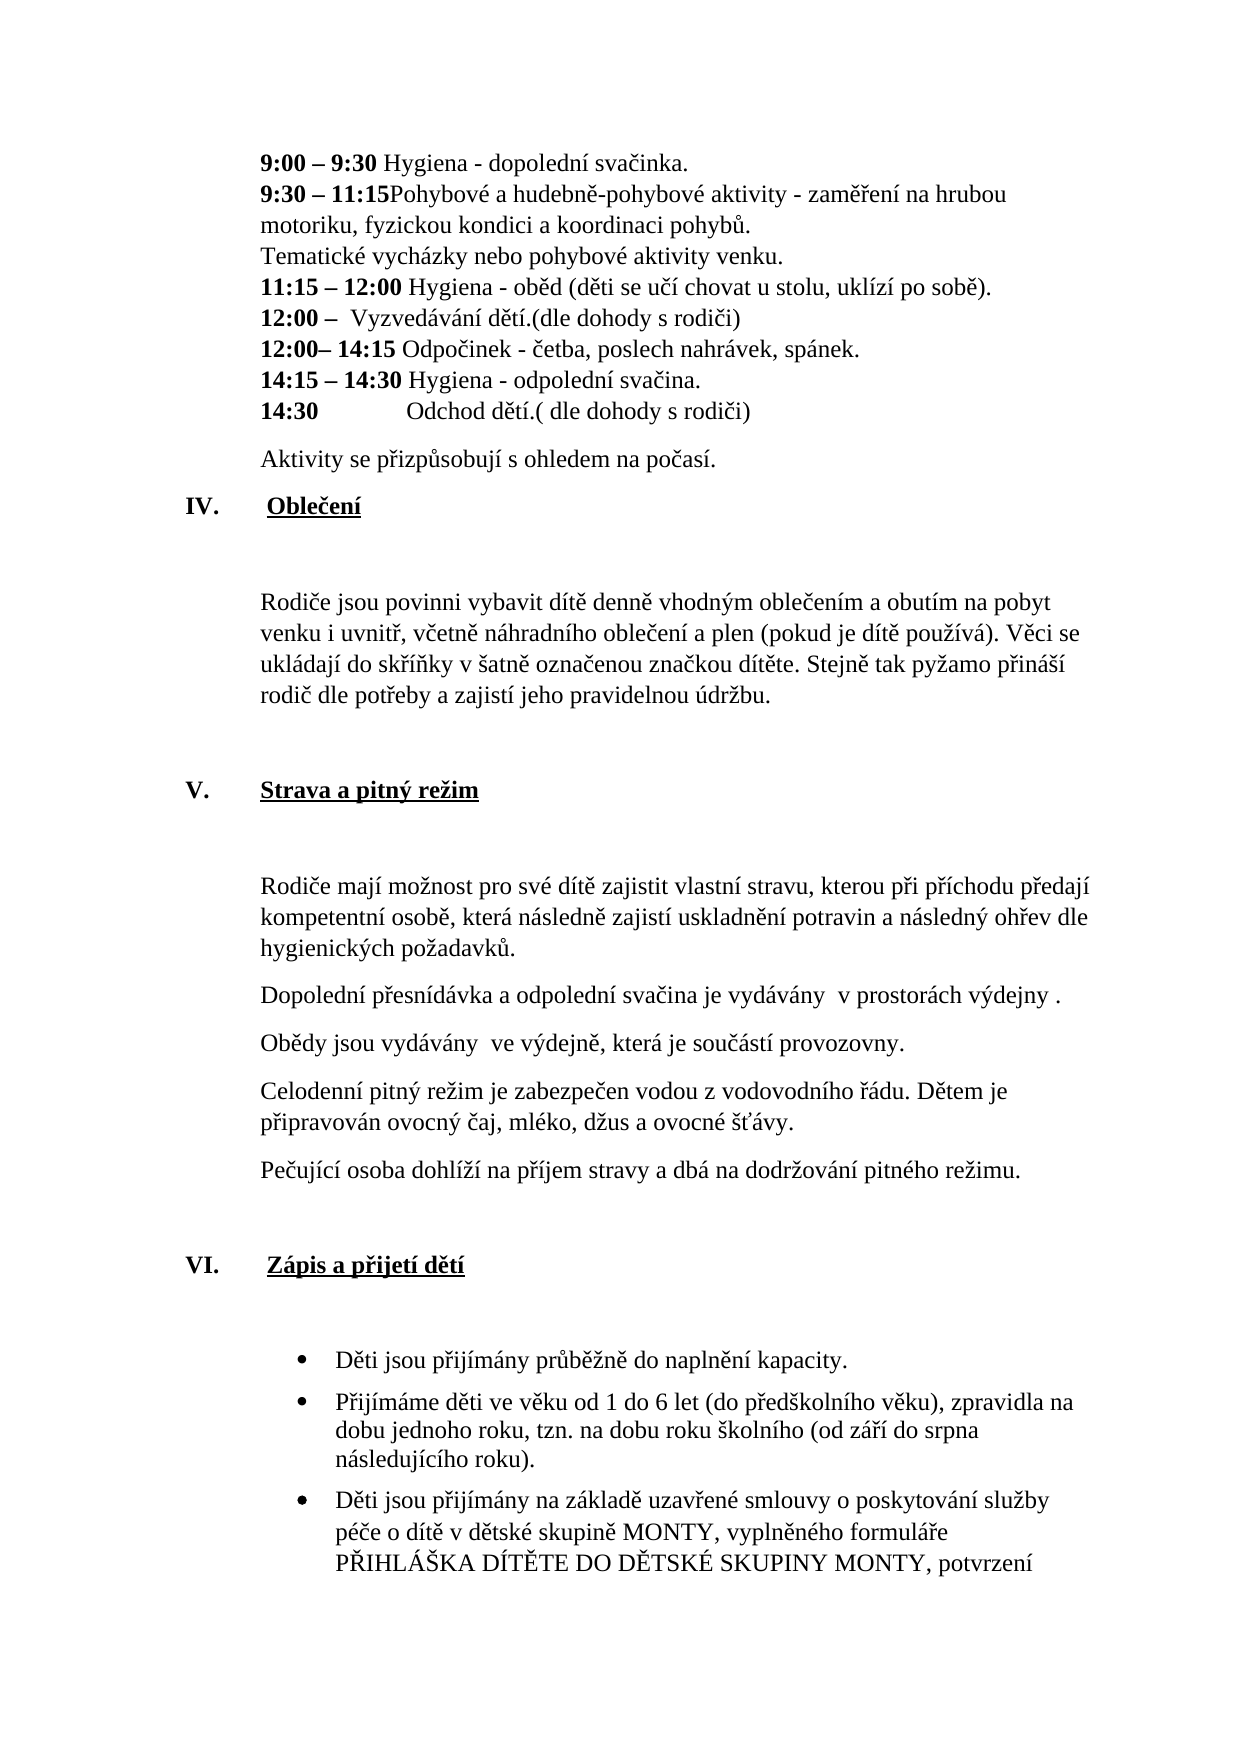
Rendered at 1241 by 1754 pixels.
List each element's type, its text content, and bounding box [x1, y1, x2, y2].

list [298, 1486, 1093, 1576]
list Rodiče mají možnost pro své dítě zajistit vlastní stravu, kterou při příchodu předají kompetentní osobě, která následně zajistí uskladnění potravin a následný ohřev dle hygienických požadavků. [260, 871, 1093, 962]
list Rodiče jsou povinni vybavit dítě denně vhodným oblečením a obutím na pobyt venku i uvnitř, včetně náhradního oblečení a plen (pokud je dítě používá). Věci se ukládají do skříňky v šatně označenou značkou dítěte. Stejně tak pyžamo přináší rodič dle potřeby a zajistí jeho pravidelnou údržbu. [260, 587, 1093, 709]
list Pečující osoba dohlíží na příjem stravy a dbá na dodržování pitného režimu. [260, 1155, 1093, 1183]
list Přijímáme děti ve věku od 1 do 6 let (do předškolního věku), zpravidla na dobu jednoho roku, tzn. na dobu roku školního (od září do srpna následujícího roku). [298, 1387, 1093, 1473]
list Obědy jsou vydávány ve výdejně, která je součástí provozovny. [260, 1028, 1093, 1057]
list 9:00 – 9:30 Hygiena - dopolední svačinka. 9:30 – 11:15Pohybové a hudebně-pohybové aktivity - zaměření na hrubou motoriku, fyzickou kondici a koordinaci pohybů. Tematické vycházky nebo pohybové aktivity venku. 11:15 – 12:00 Hygiena - oběd (děti se učí chovat u stolu, uklízí po sobě). 12:00 – Vyzvedávání dětí.(dle dohody s rodiči) 12:00– 14:15 Odpočinek - četba, poslech nahrávek, spánek. 14:15 – 14:30 Hygiena - odpolední svačina. 14:30 Odchod dětí.( dle dohody s rodiči) [260, 148, 1093, 425]
list Zápis a přijetí dětí [185, 1250, 1093, 1279]
list Dopolední přesnídávka a odpolední svačina je vydávány v prostorách výdejny . [260, 981, 1093, 1009]
list Oblečení [185, 491, 1093, 520]
list Děti jsou přijímány průběžně do naplnění kapacity. [298, 1346, 1093, 1374]
list Strava a pitný režim [185, 775, 1093, 804]
list Celodenní pitný režim je zabezpečen vodou z vodovodního řádu. Dětem je připravován ovocný čaj, mléko, džus a ovocné šťávy. [260, 1076, 1093, 1136]
list Aktivity se přizpůsobují s ohledem na počasí. [260, 444, 1093, 472]
